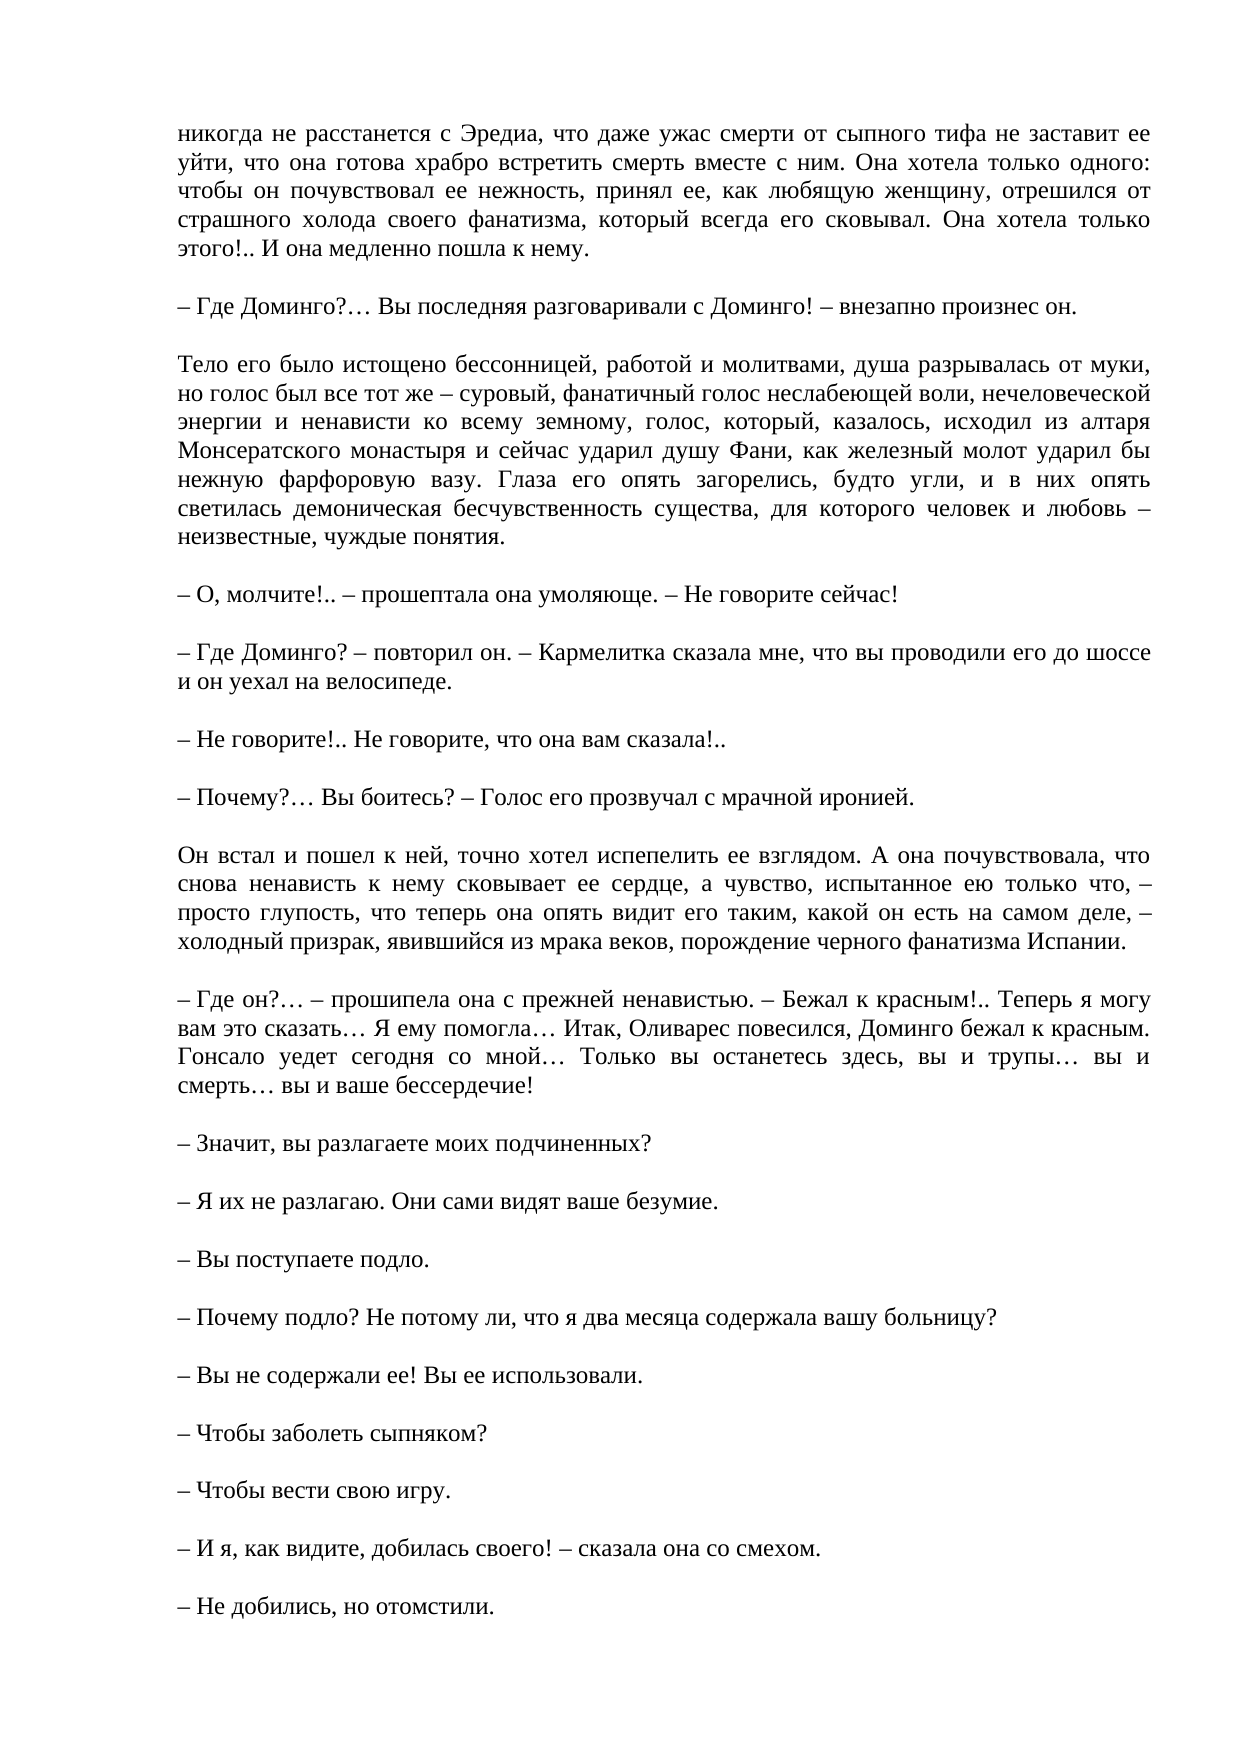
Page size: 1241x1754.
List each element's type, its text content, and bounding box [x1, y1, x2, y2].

text – Почему подло? Не потому ли, что я два месяца содержала вашу больницу? [177, 1302, 1152, 1331]
text – Где Доминго?… Вы последняя разговаривали с Доминго! – внезапно произнес он. [177, 291, 1152, 320]
text – Я их не разлагаю. Они сами видят ваше безумие. [177, 1186, 1152, 1215]
text – Почему?… Вы боитесь? – Голос его прозвучал с мрачной иронией. [177, 782, 1152, 811]
text – Значит, вы разлагаете моих подчиненных? [177, 1128, 1152, 1157]
text – И я, как видите, добилась своего! – сказала она со смехом. [177, 1533, 1152, 1562]
text – Вы не содержали ее! Вы ее использовали. [177, 1360, 1152, 1388]
text – Чтобы заболеть сыпняком? [177, 1418, 1152, 1446]
text – Не говорите!.. Не говорите, что она вам сказала!.. [177, 724, 1152, 753]
text Он встал и пошел к ней, точно хотел испепелить ее взглядом. А она почувствовала, что снова ненависть к нему сковывает ее сердце, а чувство, испытанное ею только что, – просто глупость, что теперь она опять видит его таким, какой он есть на самом деле, – холодный призрак, явившийся из мрака веков, порождение черного фанатизма Испании. [177, 840, 1152, 955]
text Тело его было истощено бессонницей, работой и молитвами, душа разрывалась от муки, но голос был все тот же – суровый, фанатичный голос неслабеющей воли, нечеловеческой энергии и ненависти ко всему земному, голос, который, казалось, исходил из алтаря Монсератского монастыря и сейчас ударил душу Фани, как железный молот ударил бы нежную фарфоровую вазу. Глаза его опять загорелись, будто угли, и в них опять светилась демоническая бесчувственность существа, для которого человек и любовь – неизвестные, чуждые понятия. [177, 349, 1152, 550]
text – Чтобы вести свою игру. [177, 1476, 1152, 1504]
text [177, 118, 1152, 262]
text – Где Доминго? – повторил он. – Кармелитка сказала мне, что вы проводили его до шоссе и он уехал на велосипеде. [177, 637, 1152, 695]
text – Не добились, но отомстили. [177, 1591, 1152, 1620]
text – Вы поступаете подло. [177, 1244, 1152, 1273]
text – О, молчите!.. – прошептала она умоляюще. – Не говорите сейчас! [177, 579, 1152, 608]
text – Где он?… – прошипела она с прежней ненавистью. – Бежал к красным!.. Теперь я могу вам это сказать… Я ему помогла… Итак, Оливарес повесился, Доминго бежал к красным. Гонсало уедет сегодня со мной… Только вы останетесь здесь, вы и трупы… вы и смерть… вы и ваше бессердечие! [177, 984, 1152, 1099]
